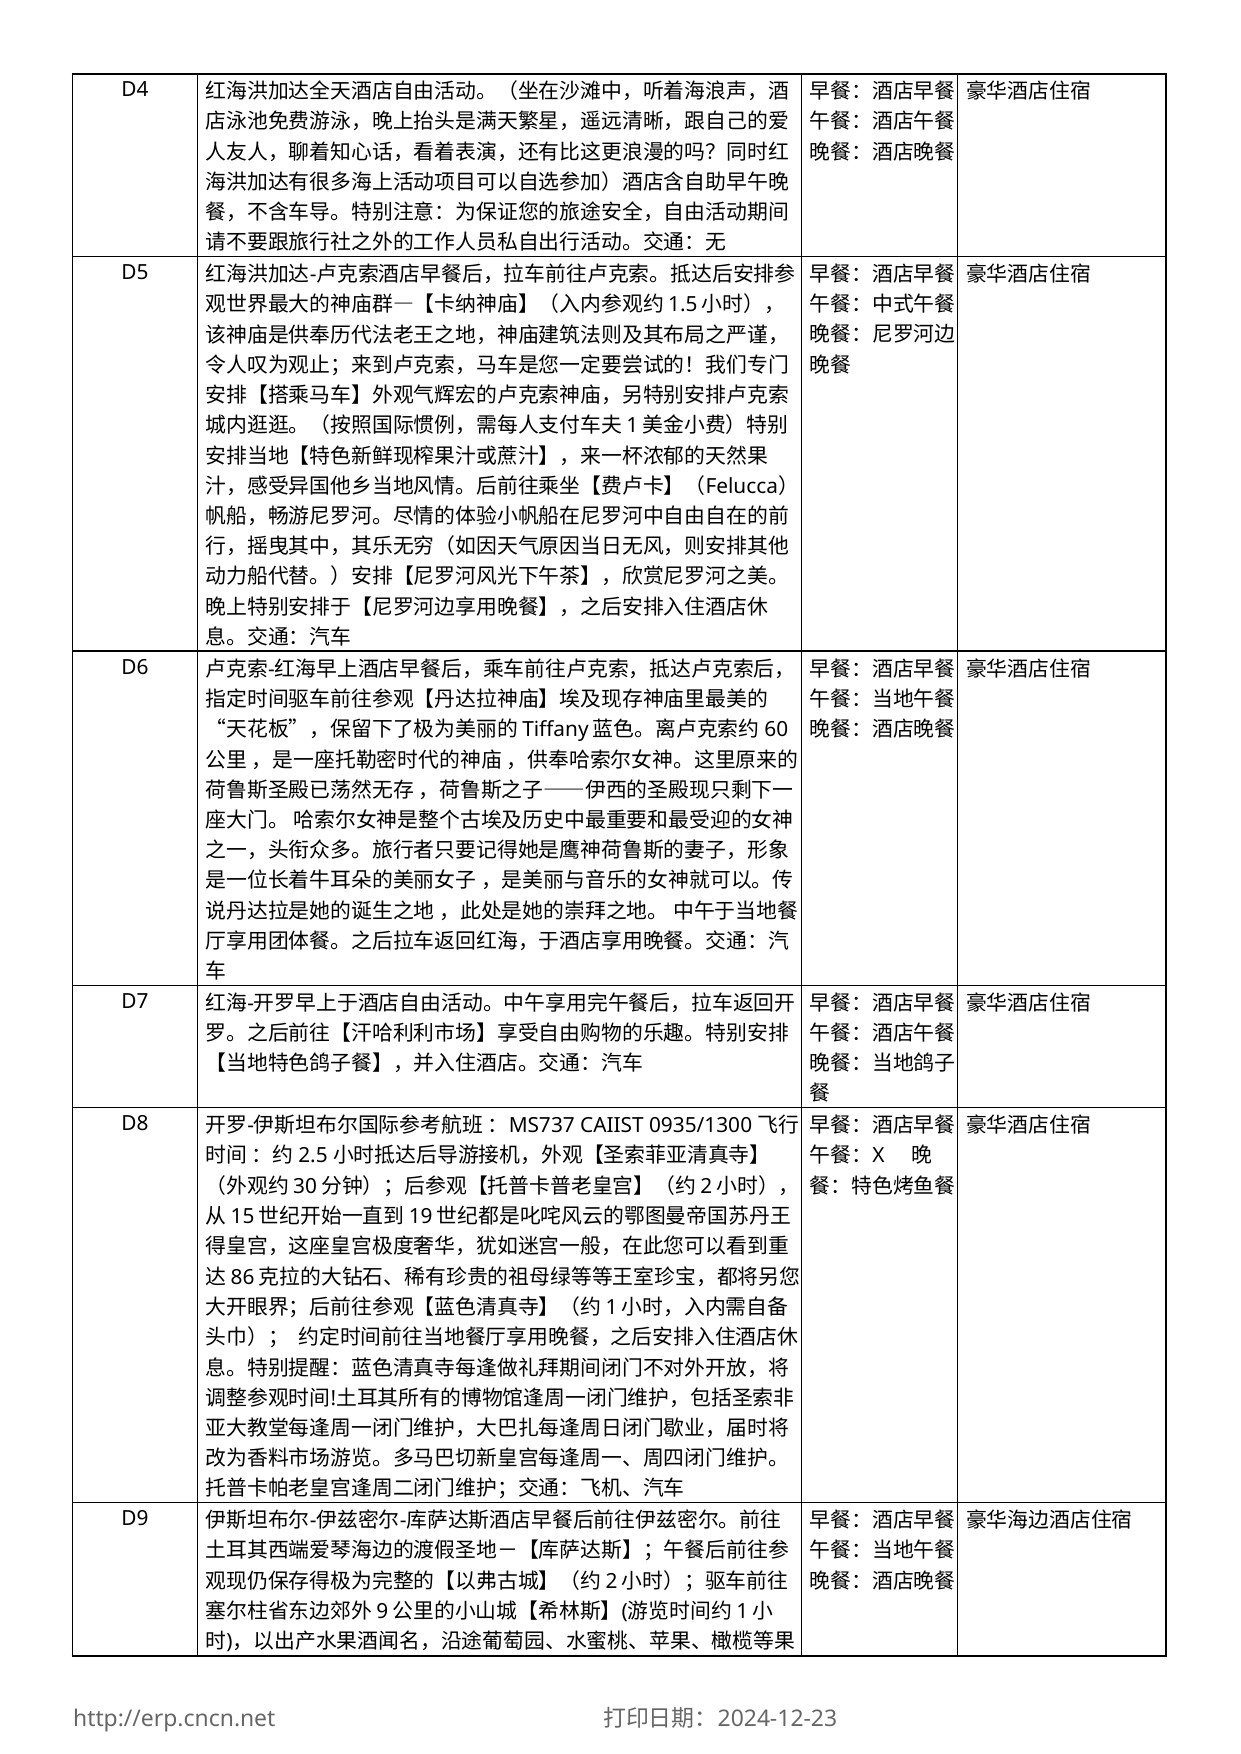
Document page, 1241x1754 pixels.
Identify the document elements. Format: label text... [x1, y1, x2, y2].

table_cell D5 [73, 257, 197, 650]
table_cell 红海洪加达-卢克索 [198, 257, 801, 650]
table_cell 豪华酒店住宿 [958, 652, 1165, 984]
table_cell 豪华酒店住宿 [958, 1108, 1165, 1502]
table_cell 伊斯坦布尔-伊兹密尔-库萨达斯 [198, 1503, 801, 1655]
table_cell D9 [73, 1503, 197, 1655]
table_cell 早餐：酒店早餐 午餐：酒店午餐 晚餐：当地鸽子餐 [802, 986, 957, 1107]
table_cell 豪华酒店住宿 [958, 75, 1165, 256]
table_cell 早餐：酒店早餐 午餐：酒店午餐 晚餐：酒店晚餐 [802, 75, 957, 256]
table_cell D8 [73, 1108, 197, 1502]
table_cell 早餐：酒店早餐 午餐：X 晚餐：特色烤鱼餐 [802, 1108, 957, 1502]
table_cell 豪华酒店住宿 [958, 257, 1165, 650]
table_cell 卢克索-红海 [198, 652, 801, 984]
table_cell D7 [73, 986, 197, 1107]
table_cell D6 [73, 652, 197, 984]
table_cell 早餐：酒店早餐 午餐：当地午餐 晚餐：酒店晚餐 [802, 652, 957, 984]
table_cell 红海洪加达 [198, 75, 801, 256]
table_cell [802, 1503, 957, 1655]
table_cell 早餐：酒店早餐 午餐：中式午餐 晚餐：尼罗河边晚餐 [802, 257, 957, 650]
table_cell 豪华酒店住宿 [958, 986, 1165, 1107]
table_cell 豪华海边酒店住宿 [958, 1503, 1165, 1655]
table_cell 红海-开罗 [198, 986, 801, 1107]
table_cell 开罗-伊斯坦布尔 [198, 1108, 801, 1502]
table_cell D4 [73, 75, 197, 256]
